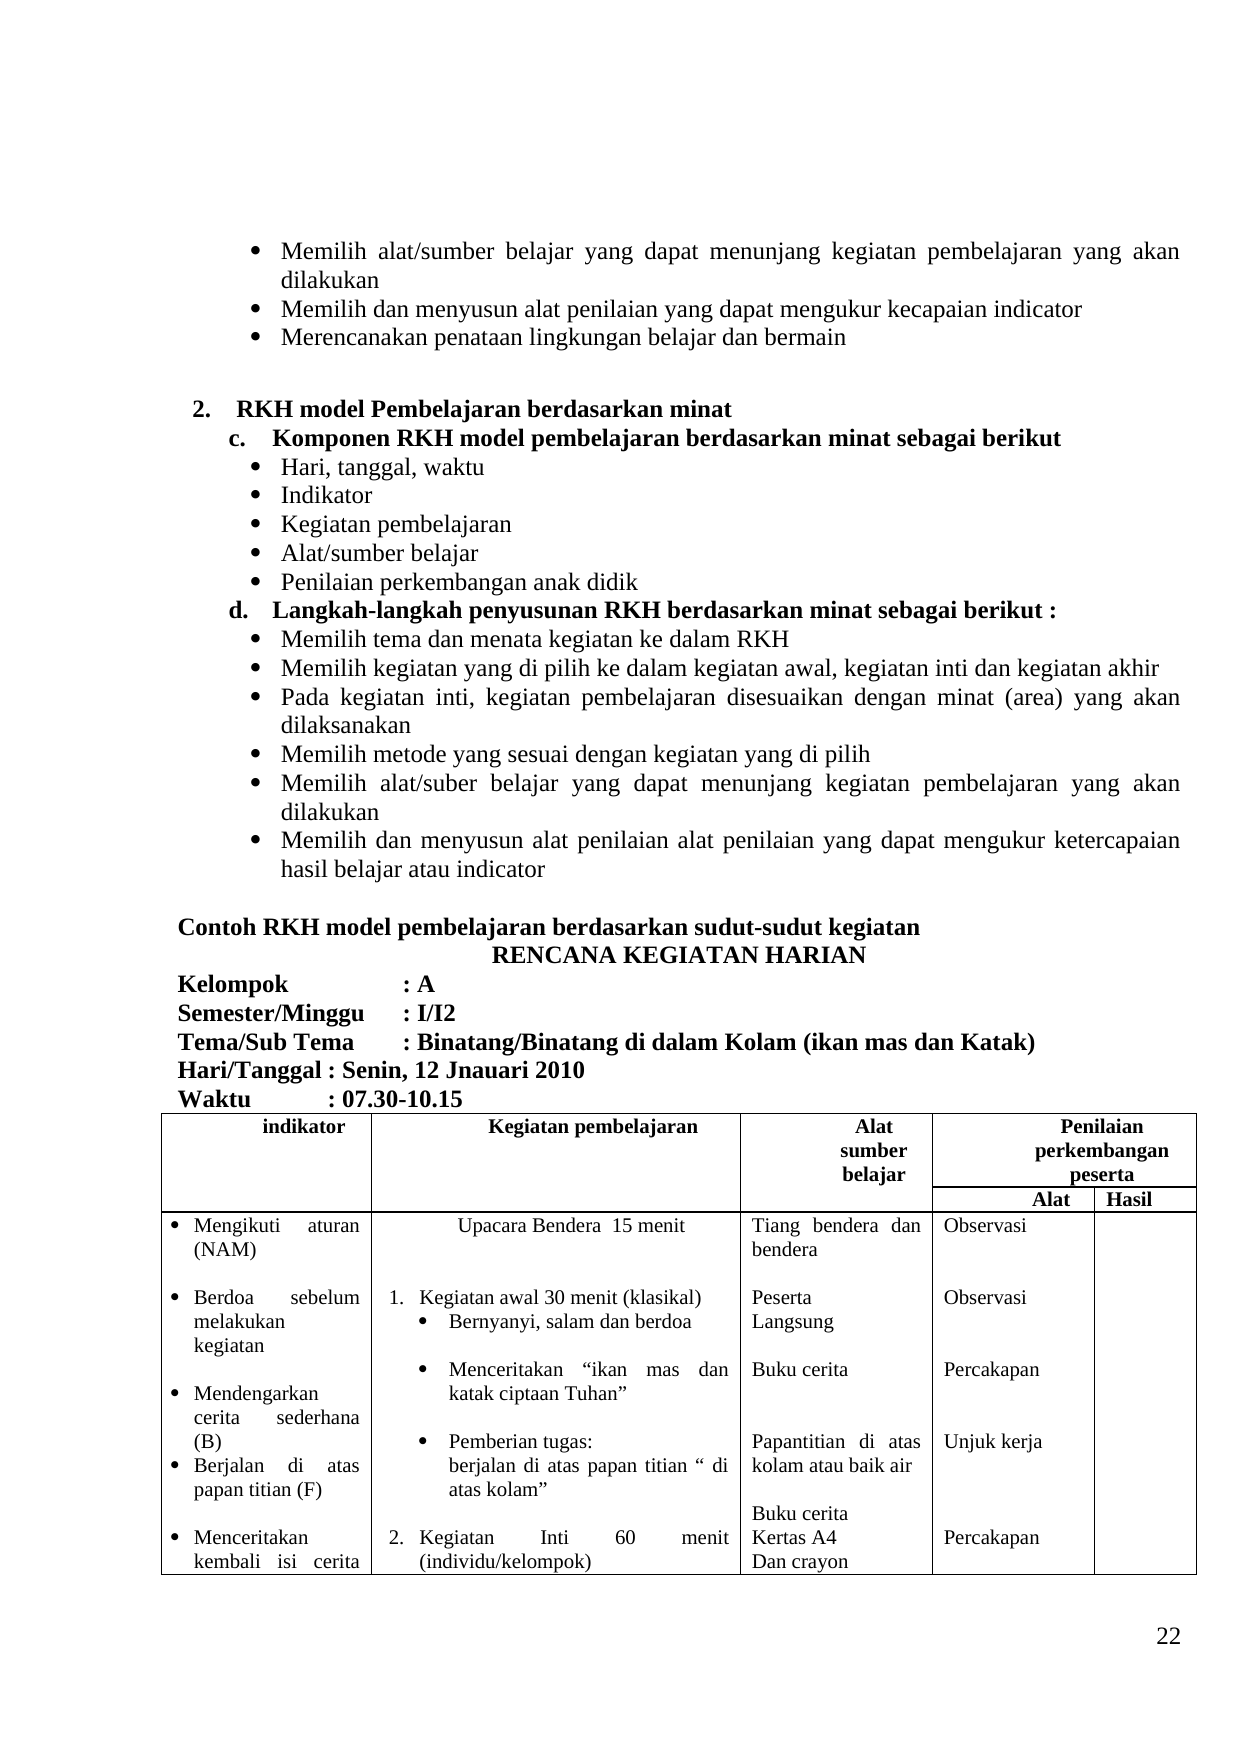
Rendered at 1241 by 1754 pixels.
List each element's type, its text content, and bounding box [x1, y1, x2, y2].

list RKH model Pembelajaran berdasarkan minat [192, 394, 1181, 423]
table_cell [162, 1213, 371, 1573]
text Semester/Minggu : I/I2 [177, 998, 1181, 1027]
table_header Penilaian perkembangan peserta [933, 1114, 1196, 1186]
table_cell [1095, 1213, 1196, 1573]
list Merencanakan penataan lingkungan belajar dan bermain [251, 322, 1181, 351]
list Penilaian perkembangan anak didik [251, 567, 1181, 596]
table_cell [741, 1213, 932, 1573]
list Komponen RKH model pembelajaran berdasarkan minat sebagai berikut [228, 423, 1181, 452]
list Memilih dan menyusun alat penilaian alat penilaian yang dapat mengukur ketercapaian hasil belajar atau indicator [251, 826, 1181, 883]
table_header indikator [162, 1114, 371, 1211]
list Hari, tanggal, waktu [251, 452, 1181, 481]
table_header Alat sumber belajar [741, 1114, 932, 1211]
list Pada kegiatan inti, kegiatan pembelajaran disesuaikan dengan minat (area) yang akan dilaksanakan [251, 682, 1181, 739]
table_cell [933, 1213, 1094, 1573]
text Tema/Sub Tema : Binatang/Binatang di dalam Kolam (ikan mas dan Katak) [177, 1027, 1181, 1056]
text Hari/Tanggal : Senin, 12 Jnauari 2010 [177, 1056, 1181, 1084]
text Waktu : 07.30-10.15 [177, 1084, 1181, 1113]
list Memilih metode yang sesuai dengan kegiatan yang di pilih [251, 739, 1181, 768]
list Memilih alat/suber belajar yang dapat menunjang kegiatan pembelajaran yang akan dilakukan [251, 768, 1181, 826]
list Kegiatan pembelajaran [251, 509, 1181, 538]
list Memilih alat/sumber belajar yang dapat menunjang kegiatan pembelajaran yang akan dilakukan [251, 236, 1181, 294]
text Kelompok : A [177, 969, 1181, 998]
table_cell Alat [933, 1188, 1094, 1211]
list Memilih tema dan menata kegiatan ke dalam RKH [251, 624, 1181, 653]
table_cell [372, 1213, 740, 1573]
list Memilih kegiatan yang di pilih ke dalam kegiatan awal, kegiatan inti dan kegiatan akhir [251, 653, 1181, 682]
table_cell Hasil [1095, 1188, 1196, 1211]
list Langkah-langkah penyusunan RKH berdasarkan minat sebagai berikut : [228, 596, 1181, 624]
list Memilih dan menyusun alat penilaian yang dapat mengukur kecapaian indicator [251, 294, 1181, 322]
text Contoh RKH model pembelajaran berdasarkan sudut-sudut kegiatan [177, 912, 1181, 941]
list Indikator [251, 481, 1181, 509]
table_header Kegiatan pembelajaran [372, 1114, 740, 1211]
text RENCANA KEGIATAN HARIAN [177, 941, 1181, 969]
list Alat/sumber belajar [251, 538, 1181, 567]
